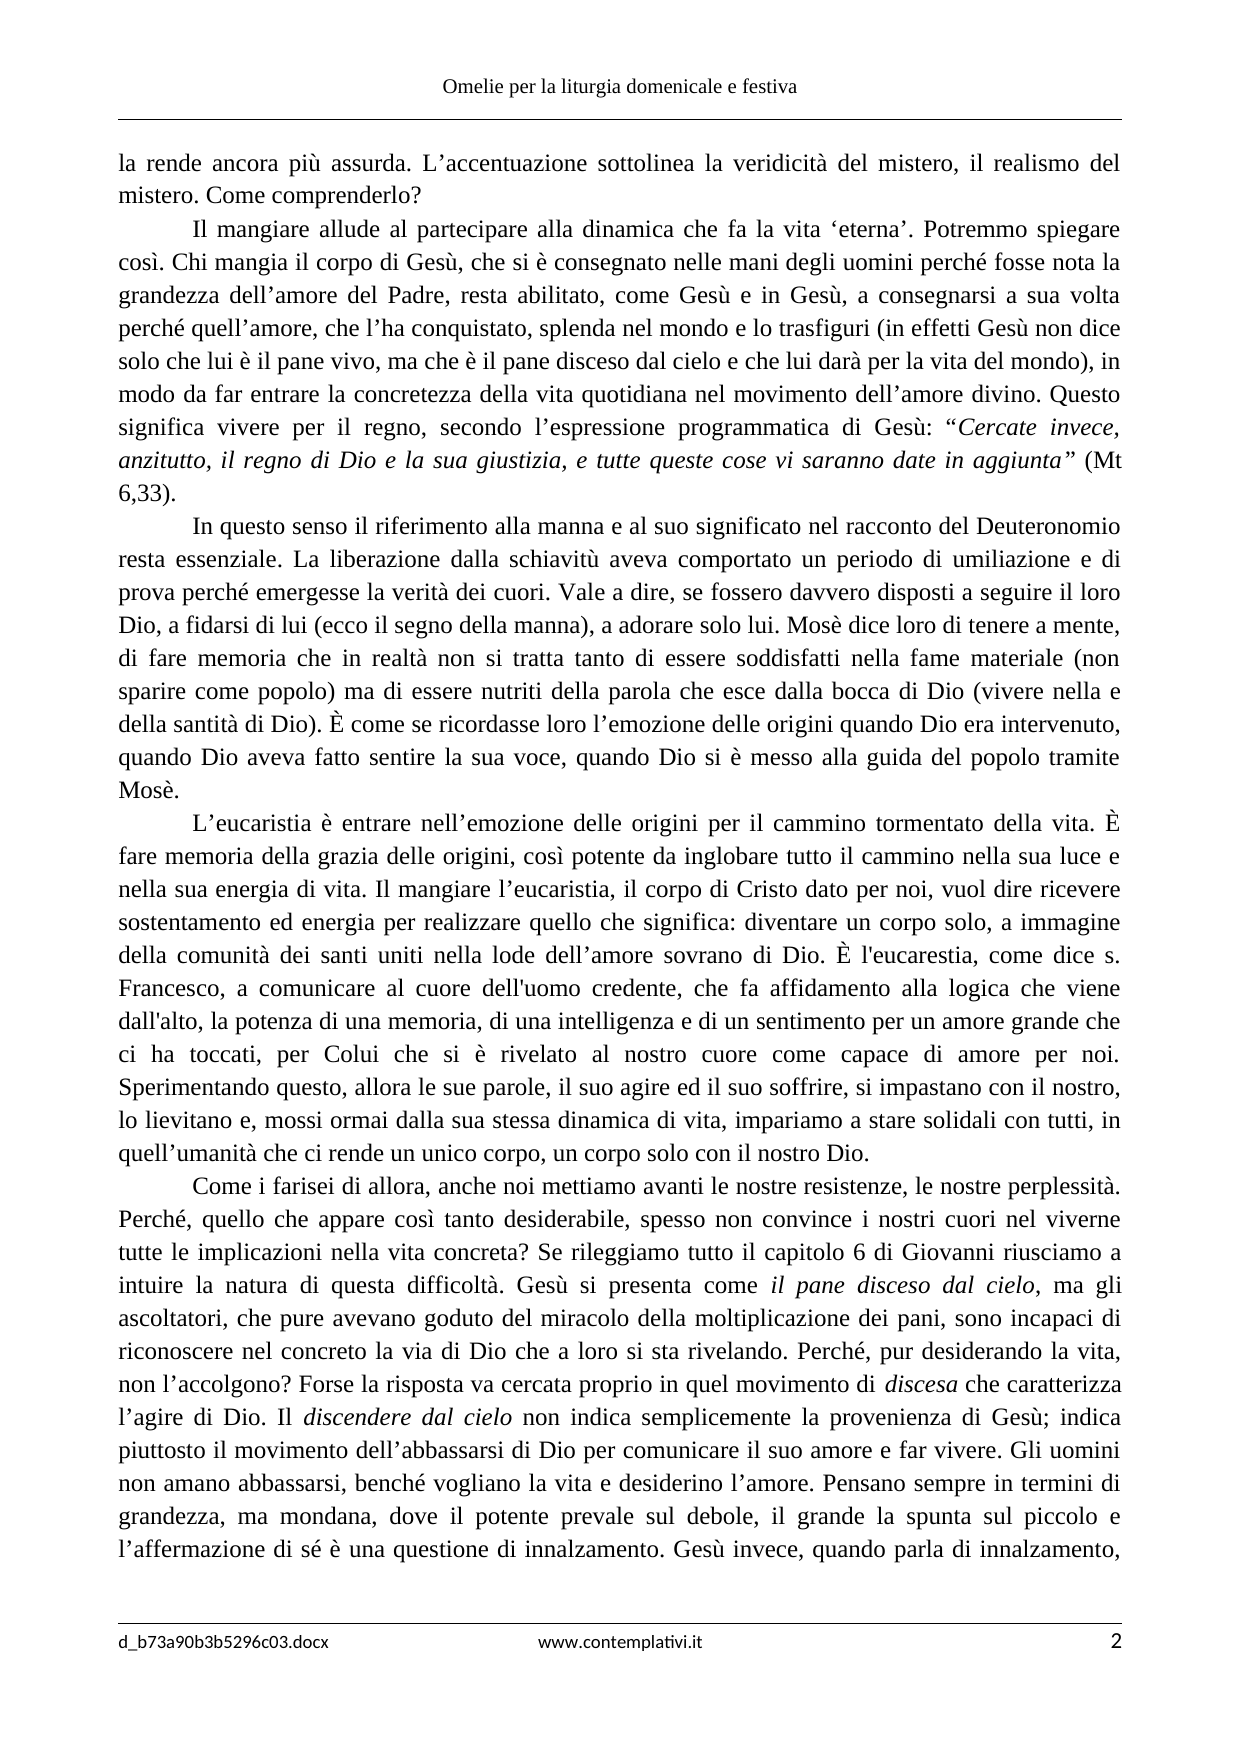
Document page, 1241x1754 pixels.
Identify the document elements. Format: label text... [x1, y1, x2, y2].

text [118, 148, 1122, 209]
text L’eucaristia è entrare nell’emozione delle origini per il cammino tormentato della vita. È fare memoria della grazia delle origini, così potente da inglobare tutto il cammino nella sua luce e nella sua energia di vita. Il mangiare l’eucaristia, il corpo di Cristo dato per noi, vuol dire ricevere sostentamento ed energia per realizzare quello che significa: diventare un corpo solo, a immagine della comunità dei santi uniti nella lode dell’amore sovrano di Dio. È l'eucarestia, come dice s. Francesco, a comunicare al cuore dell'uomo credente, che fa affidamento alla logica che viene dall'alto, la potenza di una memoria, di una intelligenza e di un sentimento per un amore grande che ci ha toccati, per Colui che si è rivelato al nostro cuore come capace di amore per noi. Sperimentando questo, allora le sue parole, il suo agire ed il suo soffrire, si impastano con il nostro, lo lievitano e, mossi ormai dalla sua stessa dinamica di vita, impariamo a stare solidali con tutti, in quell’umanità che ci rende un unico corpo, un corpo solo con il nostro Dio. [118, 808, 1122, 1167]
text In questo senso il riferimento alla manna e al suo significato nel racconto del Deuteronomio resta essenziale. La liberazione dalla schiavitù aveva comportato un periodo di umiliazione e di prova perché emergesse la verità dei cuori. Vale a dire, se fossero davvero disposti a seguire il loro Dio, a fidarsi di lui (ecco il segno della manna), a adorare solo lui. Mosè dice loro di tenere a mente, di fare memoria che in realtà non si tratta tanto di essere soddisfatti nella fame materiale (non sparire come popolo) ma di essere nutriti della parola che esce dalla bocca di Dio (vivere nella e della santità di Dio). È come se ricordasse loro l’emozione delle origini quando Dio era intervenuto, quando Dio aveva fatto sentire la sua voce, quando Dio si è messo alla guida del popolo tramite Mosè. [118, 511, 1122, 804]
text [118, 1171, 1122, 1563]
text Il mangiare allude al partecipare alla dinamica che fa la vita ‘eterna’. Potremmo spiegare così. Chi mangia il corpo di Gesù, che si è consegnato nelle mani degli uomini perché fosse nota la grandezza dell’amore del Padre, resta abilitato, come Gesù e in Gesù, a consegnarsi a sua volta perché quell’amore, che l’ha conquistato, splenda nel mondo e lo trasfiguri (in effetti Gesù non dice solo che lui è il pane vivo, ma che è il pane disceso dal cielo e che lui darà per la vita del mondo), in modo da far entrare la concretezza della vita quotidiana nel movimento dell’amore divino. Questo significa vivere per il regno, secondo l’espressione programmatica di Gesù: “Cercate invece, anzitutto, il regno di Dio e la sua giustizia, e tutte queste cose vi saranno date in aggiunta” (Mt 6,33). [118, 214, 1122, 507]
